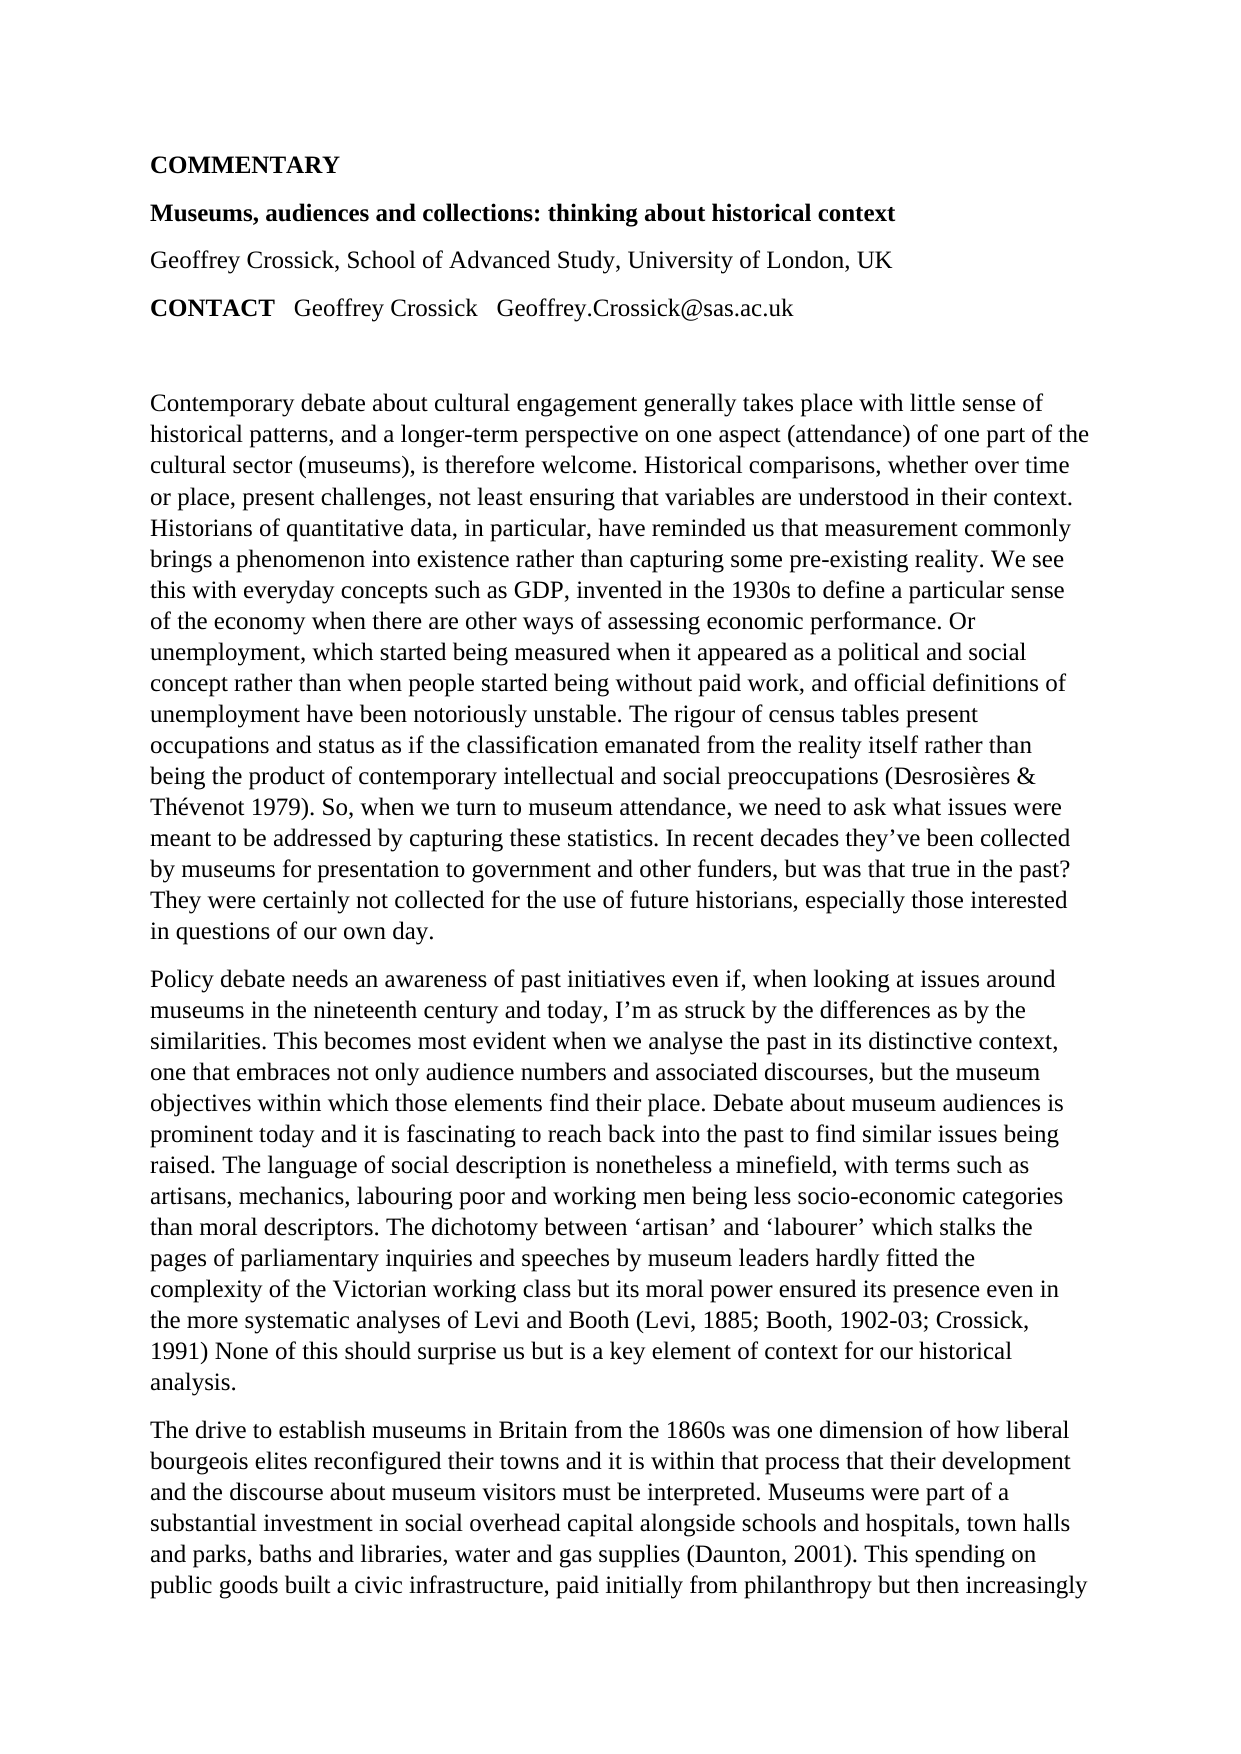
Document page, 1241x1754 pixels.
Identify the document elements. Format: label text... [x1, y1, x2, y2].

text Geoffrey Crossick, School of Advanced Study, University of London, UK [150, 245, 1090, 274]
text Policy debate needs an awareness of past initiatives even if, when looking at issues around museums in the nineteenth century and today, I’m as struck by the differences as by the similarities. This becomes most evident when we analyse the past in its distinctive context, one that embraces not only audience numbers and associated discourses, but the museum objectives within which those elements find their place. Debate about museum audiences is prominent today and it is fascinating to reach back into the past to find similar issues being raised. The language of social description is nonetheless a minefield, with terms such as artisans, mechanics, labouring poor and working men being less socio-economic categories than moral descriptors. The dichotomy between ‘artisan’ and ‘labourer’ which stalks the pages of parliamentary inquiries and speeches by museum leaders hardly fitted the complexity of the Victorian working class but its moral power ensured its presence even in the more systematic analyses of Levi and Booth (Levi, 1885; Booth, 1902-03; Crossick, 1991) None of this should surprise us but is a key element of context for our historical analysis. [150, 964, 1090, 1396]
text Museums, audiences and collections: thinking about historical context [150, 198, 1090, 226]
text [150, 1415, 1090, 1599]
text Contemporary debate about cultural engagement generally takes place with little sense of historical patterns, and a longer-term perspective on one aspect (attendance) of one part of the cultural sector (museums), is therefore welcome. Historical comparisons, whether over time or place, present challenges, not least ensuring that variables are understood in their context. Historians of quantitative data, in particular, have reminded us that measurement commonly brings a phenomenon into existence rather than capturing some pre-existing reality. We see this with everyday concepts such as GDP, invented in the 1930s to define a particular sense of the economy when there are other ways of assessing economic performance. Or unemployment, which started being measured when it appeared as a political and social concept rather than when people started being without paid work, and official definitions of unemployment have been notoriously unstable. The rigour of census tables present occupations and status as if the classification emanated from the reality itself rather than being the product of contemporary intellectual and social preoccupations (Desrosières & Thévenot 1979). So, when we turn to museum attendance, we need to ask what issues were meant to be addressed by capturing these statistics. In recent decades they’ve been collected by museums for presentation to government and other funders, but was that true in the past? They were certainly not collected for the use of future historians, especially those interested in questions of our own day. [150, 388, 1090, 945]
text CONTACT Geoffrey Crossick Geoffrey.Crossick@sas.ac.uk [150, 293, 1090, 322]
text COMMENTARY [150, 150, 1090, 179]
